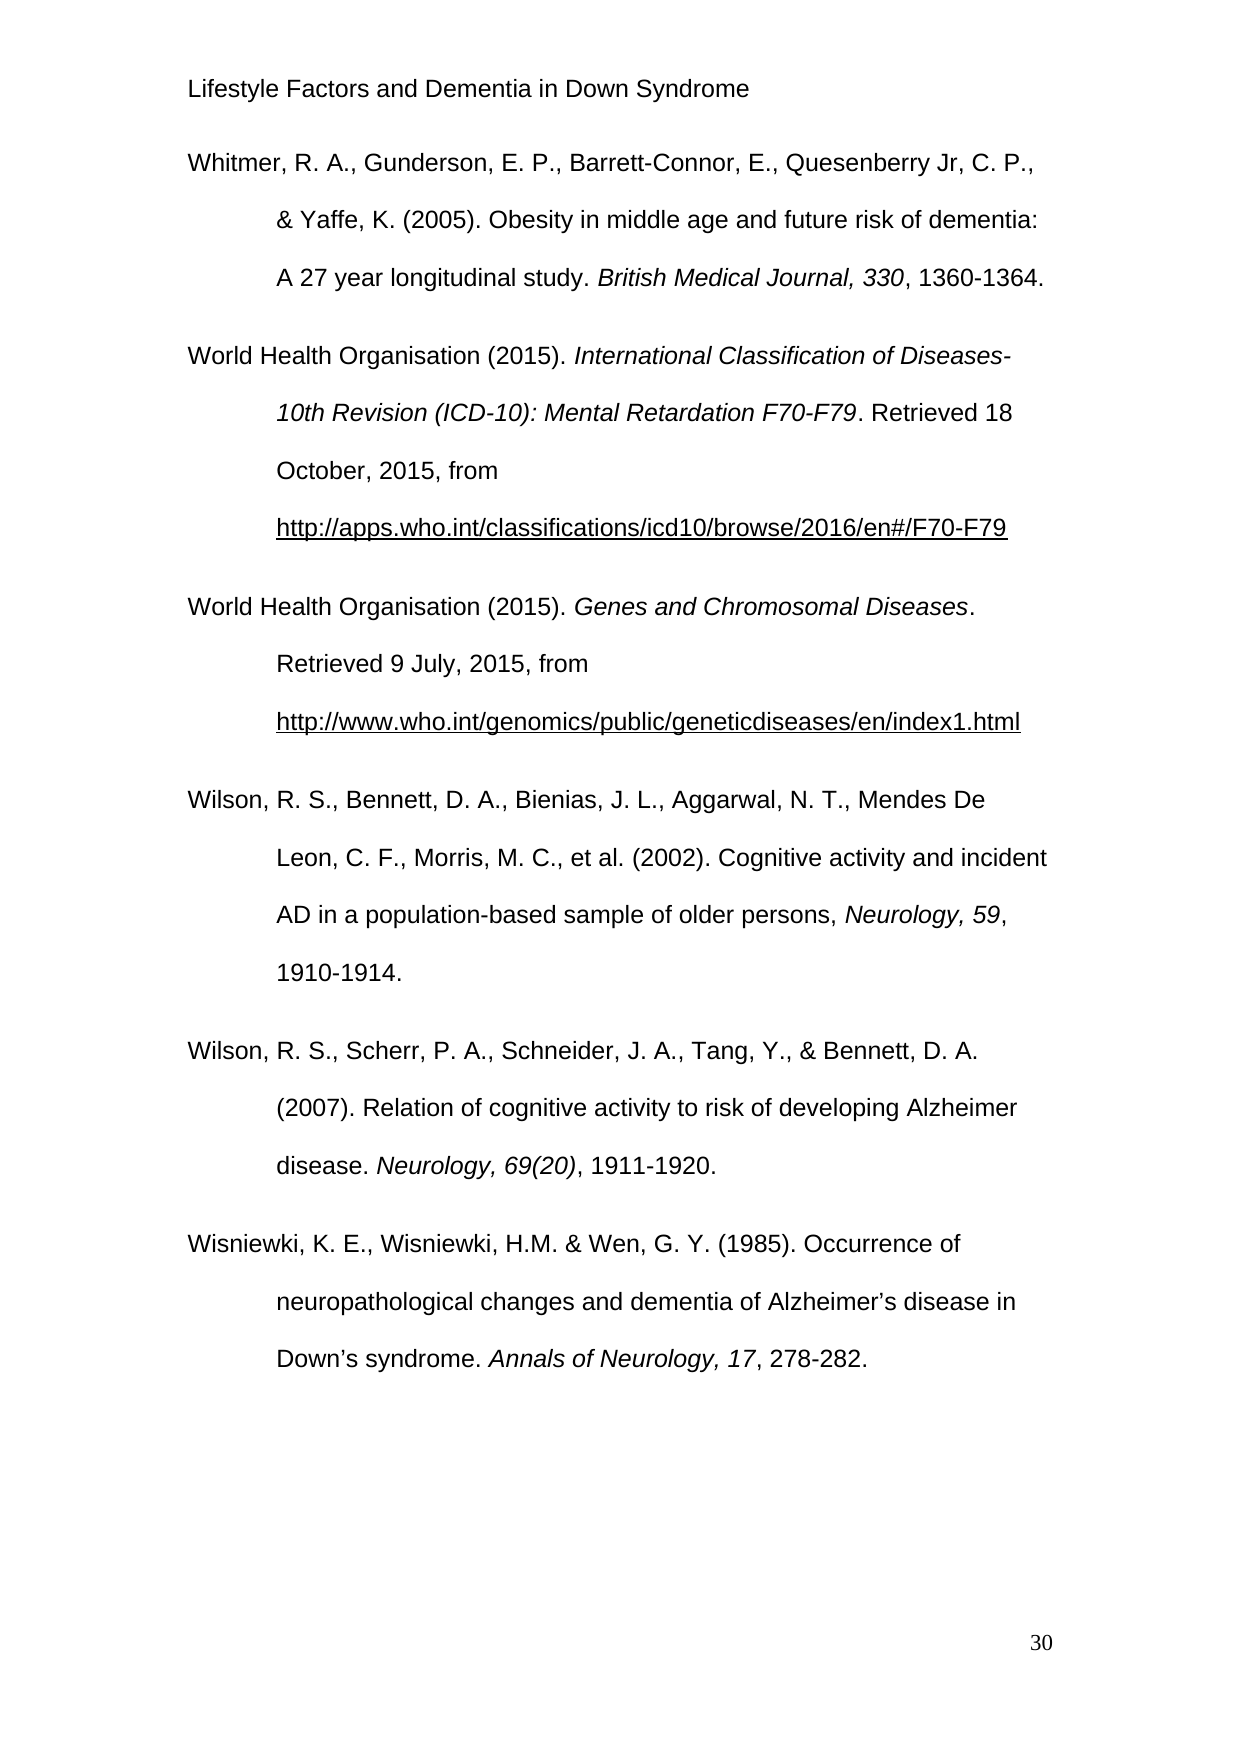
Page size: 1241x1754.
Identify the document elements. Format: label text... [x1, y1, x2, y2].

text Wilson, R. S., Bennett, D. A., Bienias, J. L., Aggarwal, N. T., Mendes De Leon, C. F., Morris, M. C., et al. (2002). Cognitive activity and incident AD in a population-based sample of older persons, Neurology, 59, 1910-1914. [187, 785, 1053, 986]
text World Health Organisation (2015). Genes and Chromosomal Diseases. Retrieved 9 July, 2015, from http://www.who.int/genomics/public/geneticdiseases/en/index1.html [187, 592, 1053, 736]
text Wilson, R. S., Scherr, P. A., Schneider, J. A., Tang, Y., & Bennett, D. A. (2007). Relation of cognitive activity to risk of developing Alzheimer disease. Neurology, 69(20), 1911-1920. [187, 1036, 1053, 1180]
text Whitmer, R. A., Gunderson, E. P., Barrett-Connor, E., Quesenberry Jr, C. P., & Yaffe, K. (2005). Obesity in middle age and future risk of dementia: A 27 year longitudinal study. British Medical Journal, 330, 1360-1364. [187, 148, 1053, 291]
text World Health Organisation (2015). International Classification of Diseases-10th Revision (ICD-10): Mental Retardation F70-F79. Retrieved 18 October, 2015, from http://apps.who.int/classifications/icd10/browse/2016/en#/F70-F79 [187, 341, 1053, 542]
text Wisniewki, K. E., Wisniewki, H.M. & Wen, G. Y. (1985). Occurrence of neuropathological changes and dementia of Alzheimer’s disease in Down’s syndrome. Annals of Neurology, 17, 278-282. [187, 1229, 1053, 1373]
